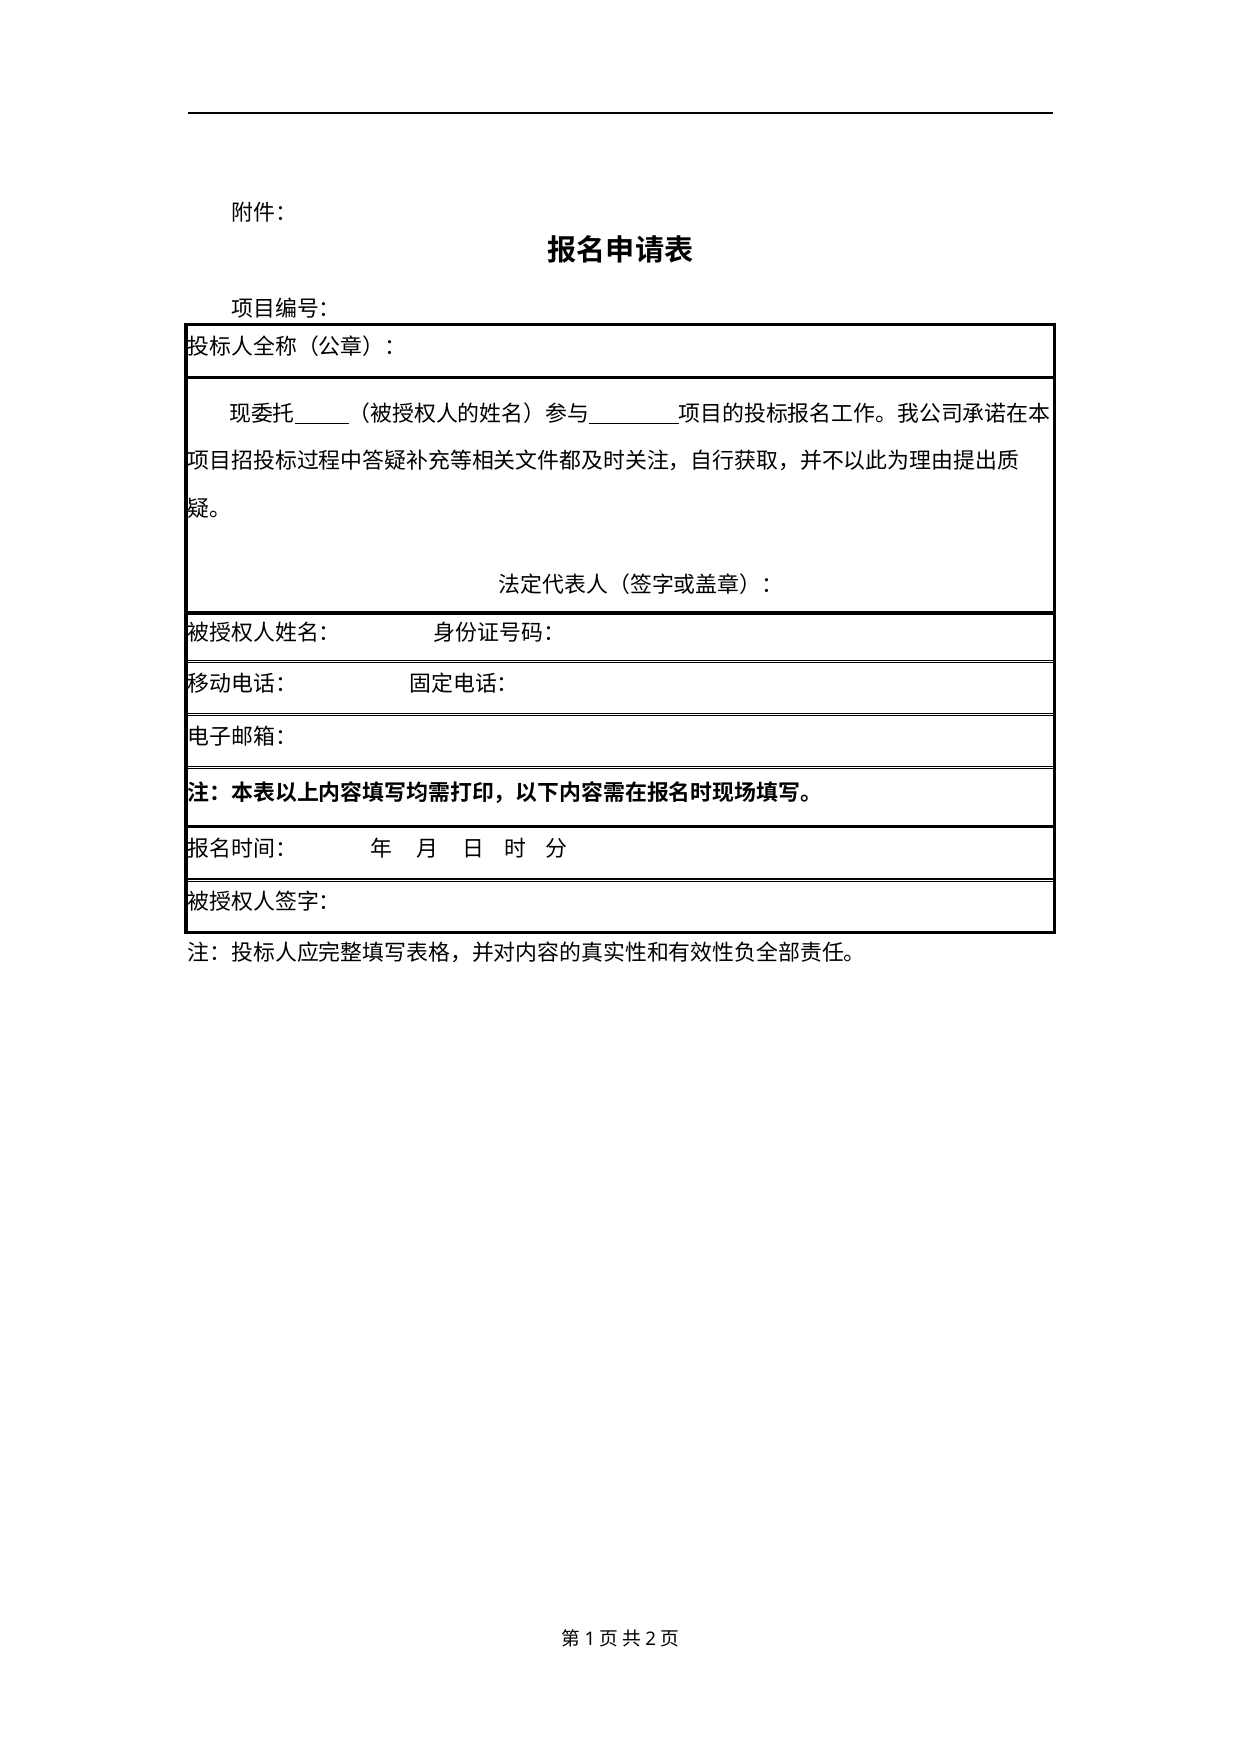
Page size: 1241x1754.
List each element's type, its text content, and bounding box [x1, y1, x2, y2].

text 项目编号： [187, 290, 1053, 323]
table_cell 被授权人姓名： 身份证号码： [188, 615, 1053, 659]
table_cell 被授权人签字： [188, 882, 1053, 931]
table_header 投标人全称（公章）： [188, 326, 1053, 376]
table_cell 注：本表以上内容填写均需打印，以下内容需在报名时现场填写。 [188, 769, 1053, 825]
table_cell 报名时间： 年 月 日 时 分 [188, 828, 1053, 878]
text 附件： [187, 194, 1053, 227]
table_cell 现委托 （被授权人的姓名）参与 项目的投标报名工作。我公司承诺在本项目招投标过程中答疑补充等相关文件都及时关注，自行获取，并不以此为理由提出质疑。 法定代表人（签字或盖章）： [188, 379, 1053, 611]
text 报名申请表 [187, 227, 1053, 269]
table_cell 电子邮箱： [188, 716, 1053, 766]
table_cell 移动电话： 固定电话： [188, 663, 1053, 713]
text 注：投标人应完整填写表格，并对内容的真实性和有效性负全部责任。 [187, 934, 1053, 967]
